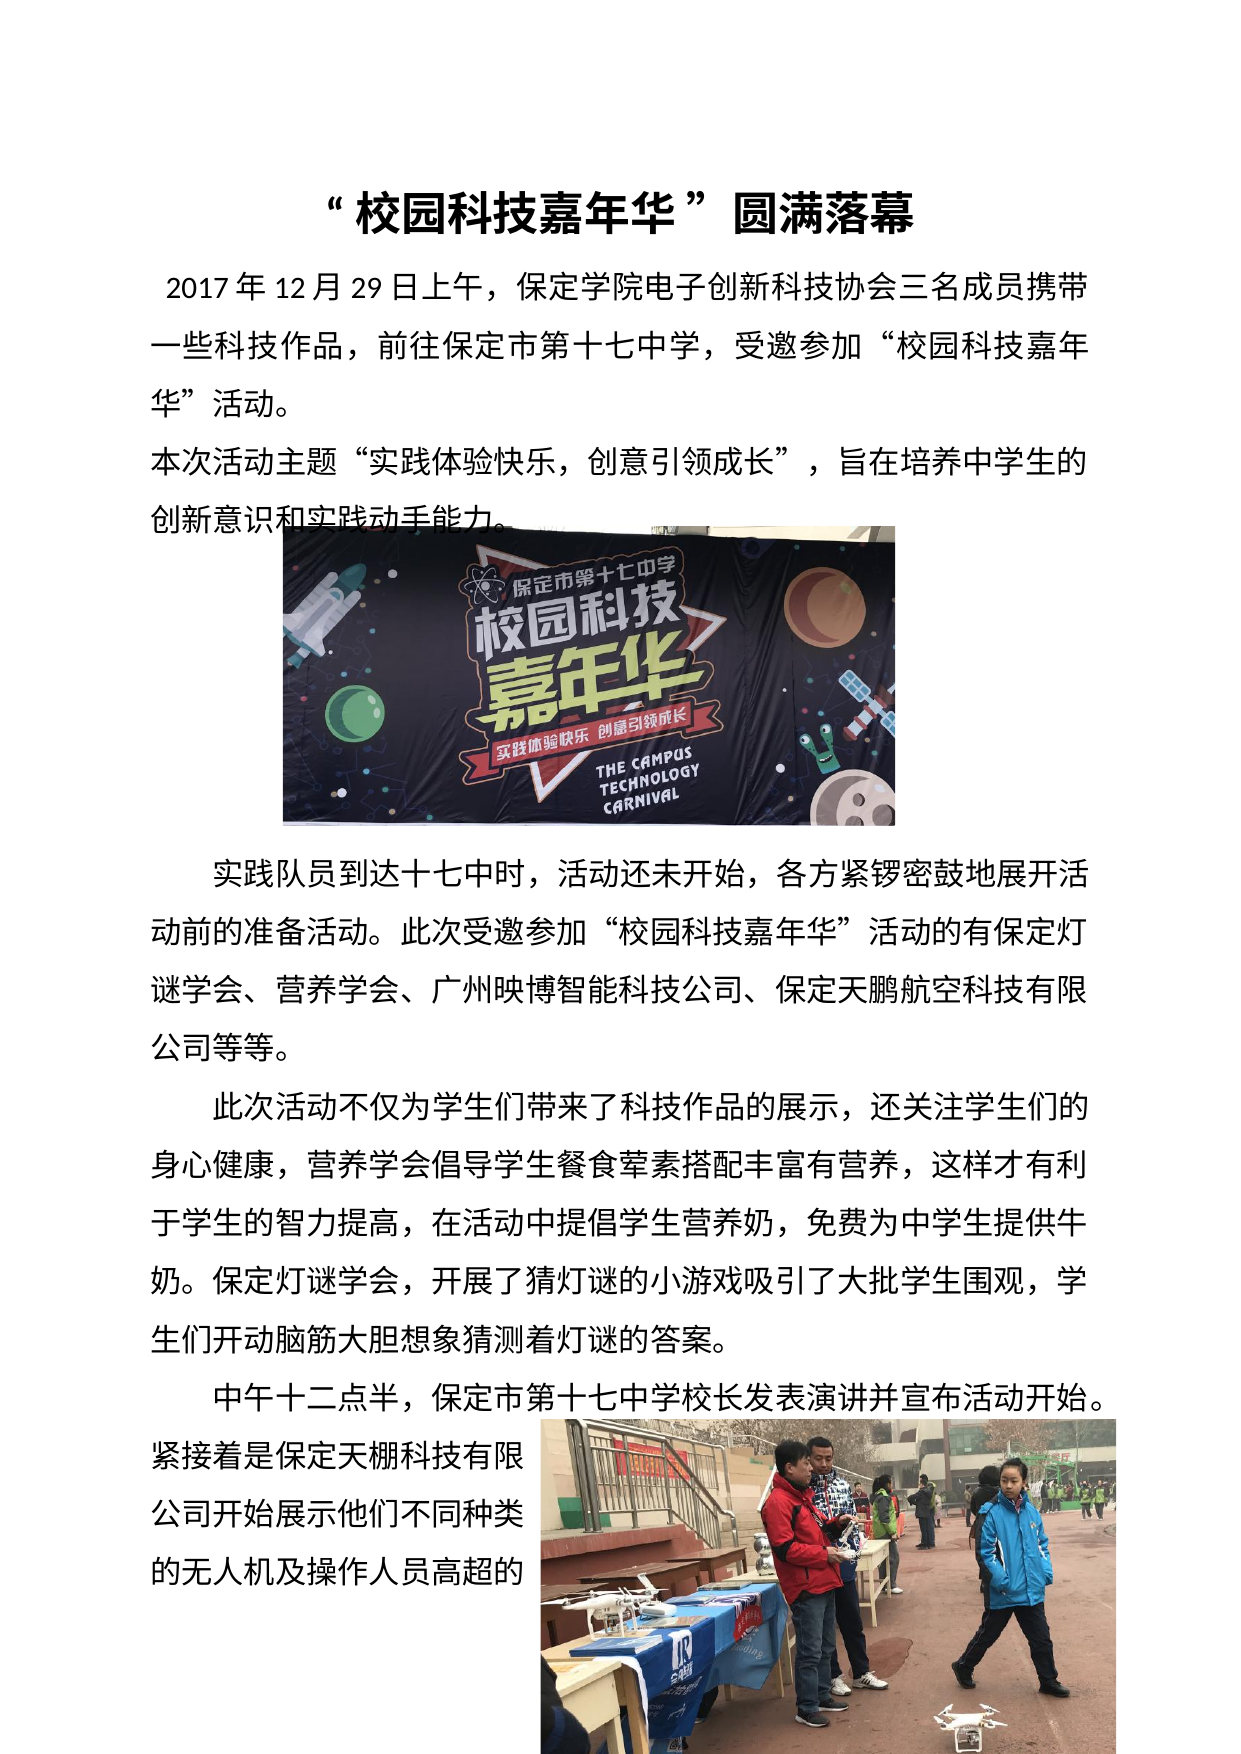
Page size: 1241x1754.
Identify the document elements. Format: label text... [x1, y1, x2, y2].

picture [282, 541, 896, 826]
list 此次活动不仅为学生们带来了科技作品的展示，还关注学生们的身心健康，营养学会倡导学生餐食荤素搭配丰富有营养，这样才有利于学生的智力提高，在活动中提倡学生营养奶，免费为中学生提供牛奶。保定灯谜学会，开展了猜灯谜的小游戏吸引了大批学生围观，学生们开动脑筋大胆想象猜测着灯谜的答案。 [150, 1082, 1090, 1360]
list “ 校园科技嘉年华 ”圆满落幕 [150, 177, 1090, 243]
list 中午十二点半，保定市第十七中学校长发表演讲并宣布活动开始。紧接着是保定天棚科技有限 [150, 1373, 1090, 1476]
list 2017年12月29日上午，保定学院电子创新科技协会三名成员携带一些科技作品，前往保定市第十七中学，受邀参加“校园科技嘉年华”活动。 [150, 263, 1090, 424]
picture [540, 1419, 1117, 1754]
list 公司开始展示他们不同种类 [150, 1489, 1090, 1534]
list 的无人机及操作人员高超的 [150, 1548, 1090, 1593]
list 本次活动主题“实践体验快乐，创意引领成长”，旨在培养中学生的创新意识和实践动手能力。 [150, 437, 1090, 541]
list 实践队员到达十七中时，活动还未开始，各方紧锣密鼓地展开活动前的准备活动。此次受邀参加“校园科技嘉年华”活动的有保定灯谜学会、营养学会、广州映博智能科技公司、保定天鹏航空科技有限公司等等。 [150, 849, 1090, 1069]
